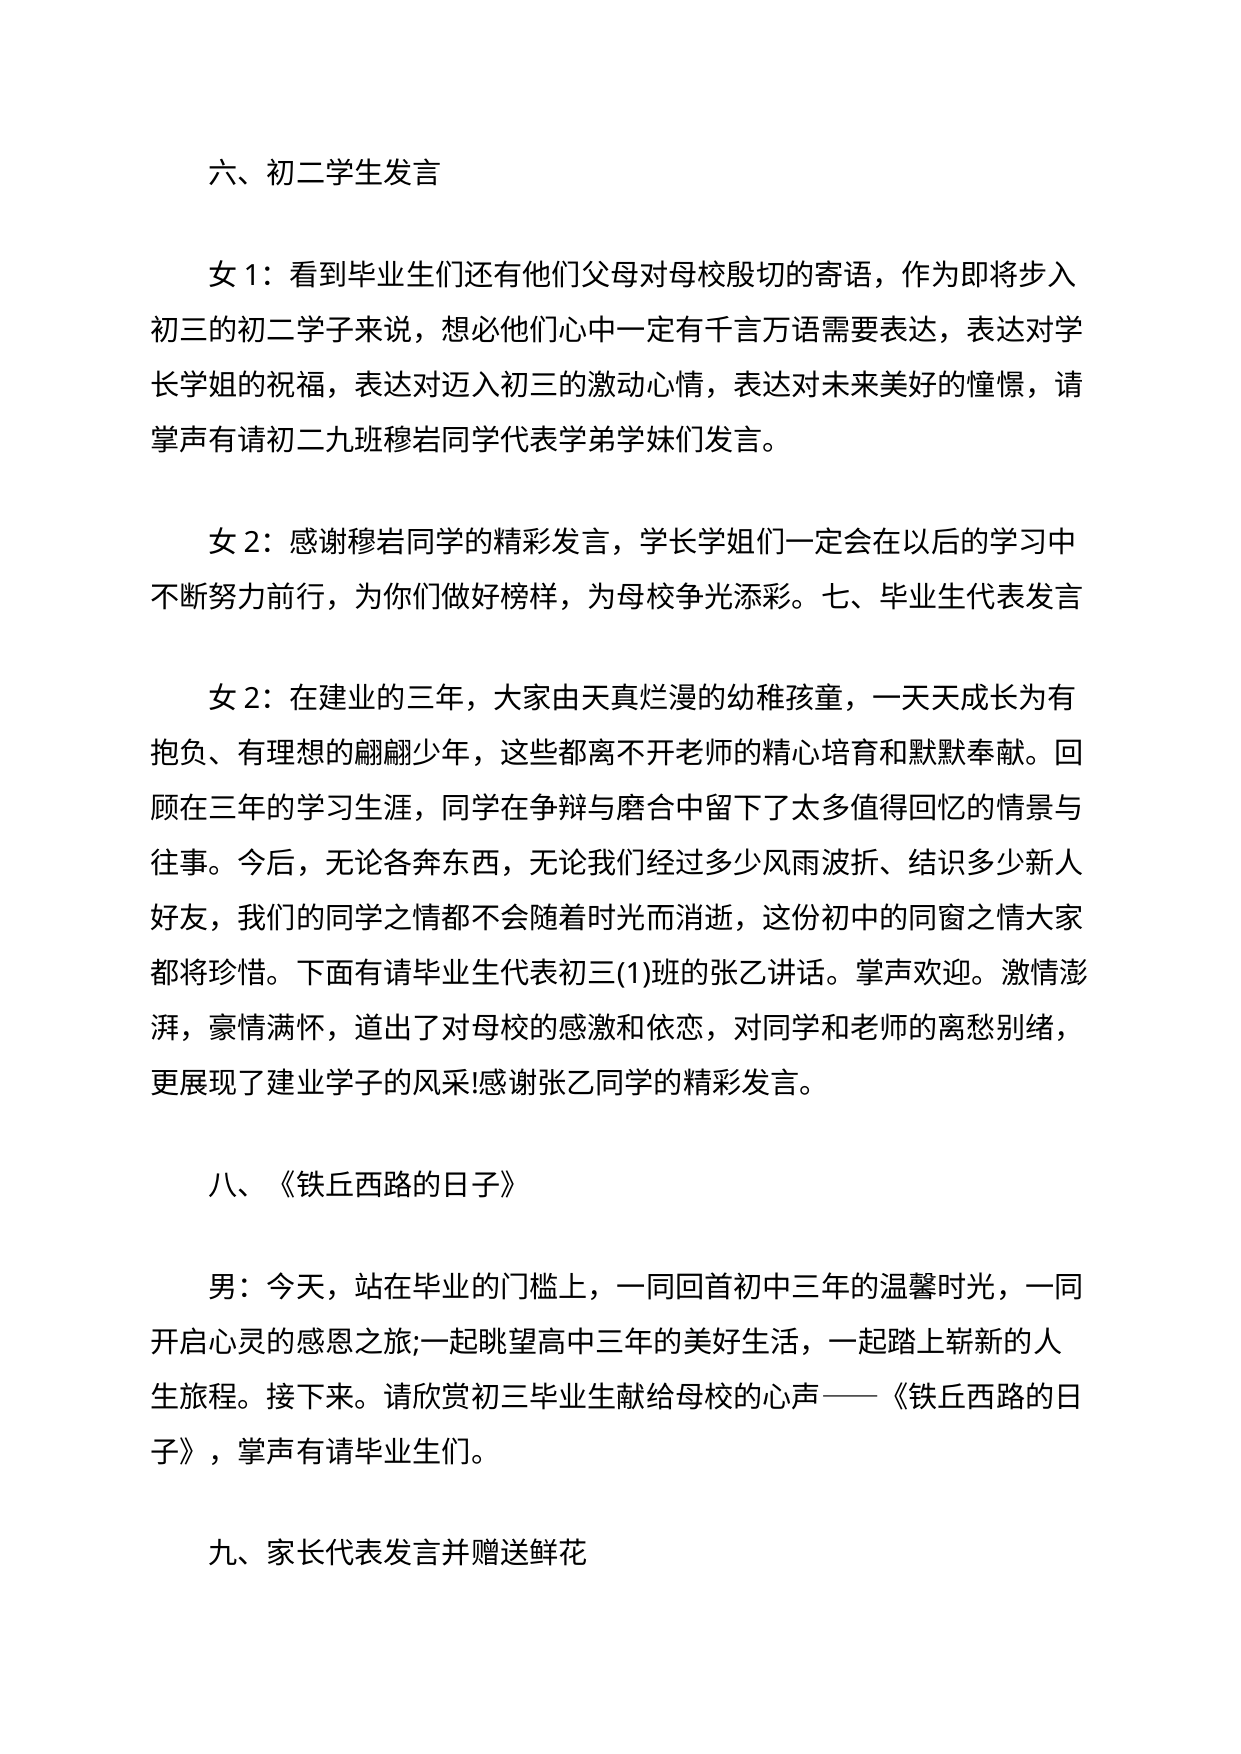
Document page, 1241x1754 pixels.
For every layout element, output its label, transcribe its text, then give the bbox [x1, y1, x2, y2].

text 八、《铁丘西路的日子》 [150, 1162, 1090, 1204]
text 男：今天，站在毕业的门槛上，一同回首初中三年的温馨时光，一同开启心灵的感恩之旅;一起眺望高中三年的美好生活，一起踏上崭新的人生旅程。接下来。请欣赏初三毕业生献给母校的心声——《铁丘西路的日子》，掌声有请毕业生们。 [150, 1263, 1090, 1470]
text 女1：看到毕业生们还有他们父母对母校殷切的寄语，作为即将步入初三的初二学子来说，想必他们心中一定有千言万语需要表达，表达对学长学姐的祝福，表达对迈入初三的激动心情，表达对未来美好的憧憬，请掌声有请初二九班穆岩同学代表学弟学妹们发言。 [150, 252, 1090, 459]
text 女2：感谢穆岩同学的精彩发言，学长学姐们一定会在以后的学习中不断努力前行，为你们做好榜样，为母校争光添彩。七、毕业生代表发言 [150, 518, 1090, 616]
text 九、家长代表发言并赠送鲜花 [150, 1530, 1090, 1572]
text 六、初二学生发言 [150, 150, 1090, 192]
text 女2：在建业的三年，大家由天真烂漫的幼稚孩童，一天天成长为有抱负、有理想的翩翩少年，这些都离不开老师的精心培育和默默奉献。回顾在三年的学习生涯，同学在争辩与磨合中留下了太多值得回忆的情景与往事。今后，无论各奔东西，无论我们经过多少风雨波折、结识多少新人好友，我们的同学之情都不会随着时光而消逝，这份初中的同窗之情大家都将珍惜。下面有请毕业生代表初三(1)班的张乙讲话。掌声欢迎。激情澎湃，豪情满怀，道出了对母校的感激和依恋，对同学和老师的离愁别绪，更展现了建业学子的风采!感谢张乙同学的精彩发言。 [150, 675, 1090, 1102]
